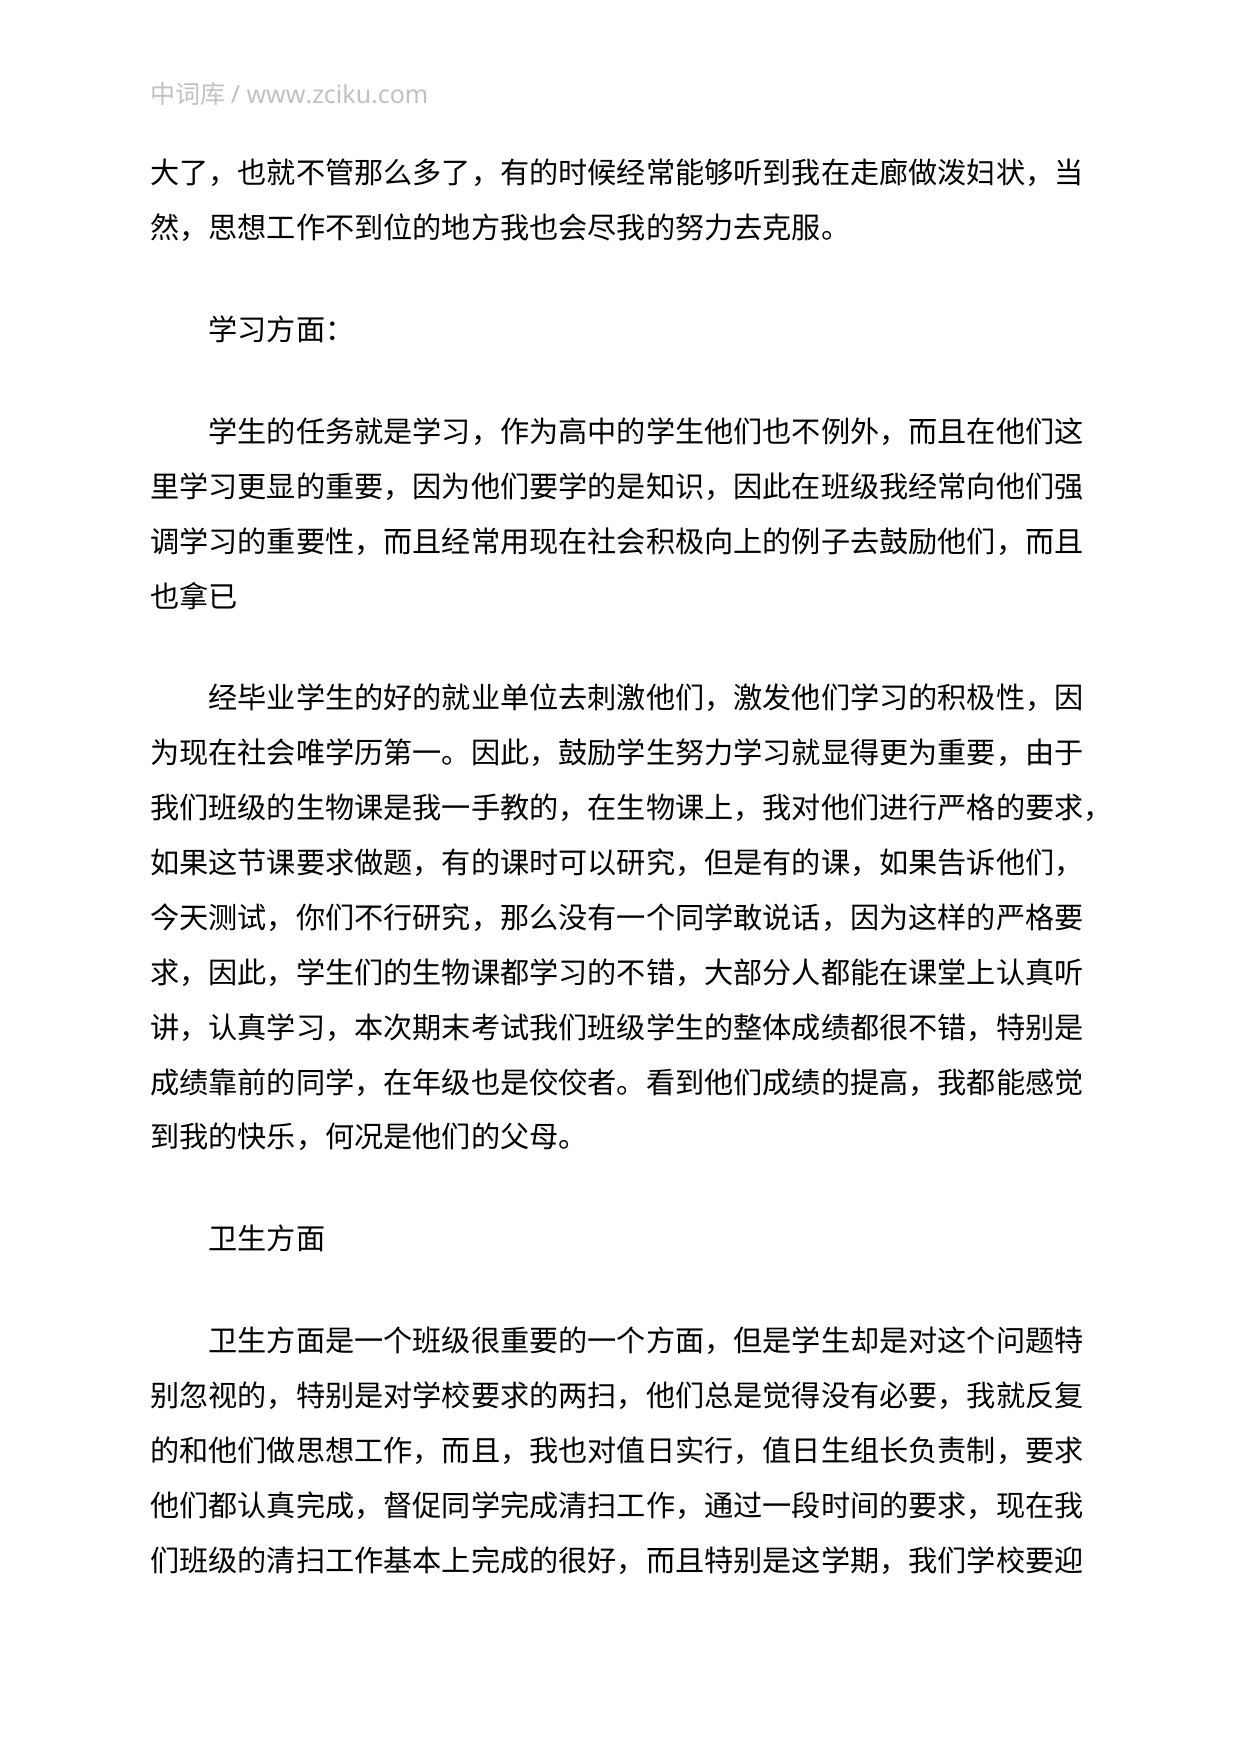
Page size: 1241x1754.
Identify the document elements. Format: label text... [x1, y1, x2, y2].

text 卫生方面 [150, 1216, 1090, 1258]
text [150, 1318, 1090, 1579]
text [150, 150, 1090, 247]
text 学生的任务就是学习，作为高中的学生他们也不例外，而且在他们这里学习更显的重要，因为他们要学的是知识，因此在班级我经常向他们强调学习的重要性，而且经常用现在社会积极向上的例子去鼓励他们，而且也拿已 [150, 408, 1090, 615]
text 学习方面： [150, 307, 1090, 349]
text 经毕业学生的好的就业单位去刺激他们，激发他们学习的积极性，因为现在社会唯学历第一。因此，鼓励学生努力学习就显得更为重要，由于我们班级的生物课是我一手教的，在生物课上，我对他们进行严格的要求，如果这节课要求做题，有的课时可以研究，但是有的课，如果告诉他们，今天测试，你们不行研究，那么没有一个同学敢说话，因为这样的严格要求，因此，学生们的生物课都学习的不错，大部分人都能在课堂上认真听讲，认真学习，本次期末考试我们班级学生的整体成绩都很不错，特别是成绩靠前的同学，在年级也是佼佼者。看到他们成绩的提高，我都能感觉到我的快乐，何况是他们的父母。 [150, 675, 1090, 1156]
